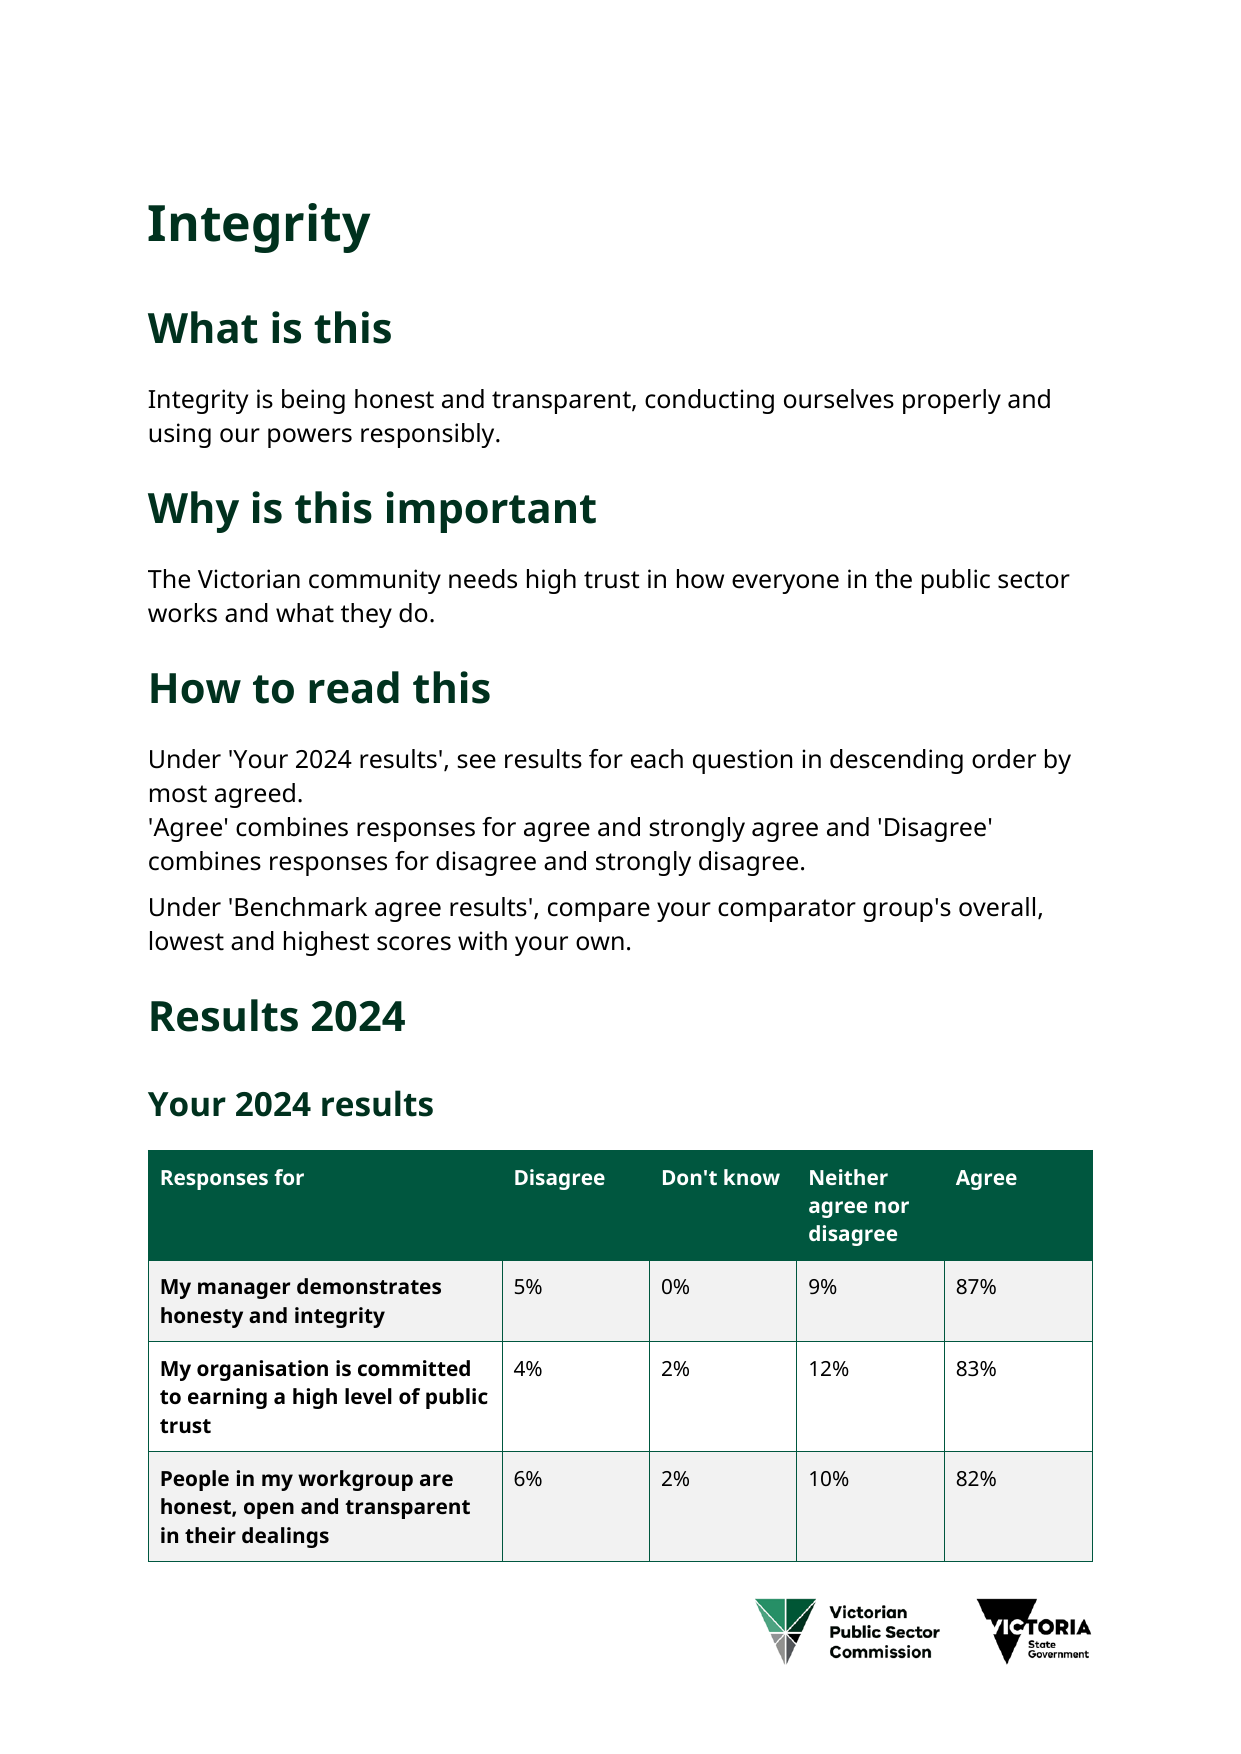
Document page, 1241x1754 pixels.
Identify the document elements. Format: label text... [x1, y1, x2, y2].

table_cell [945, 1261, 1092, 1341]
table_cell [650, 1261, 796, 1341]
subtitle Results 2024 [148, 987, 1092, 1044]
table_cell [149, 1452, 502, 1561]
subtitle How to read this [148, 659, 1092, 715]
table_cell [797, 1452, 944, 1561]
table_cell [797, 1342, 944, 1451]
text Integrity is being honest and transparent, conducting ourselves properly and using our powers responsibly. [148, 381, 1092, 449]
subtitle Your 2024 results [148, 1080, 1092, 1126]
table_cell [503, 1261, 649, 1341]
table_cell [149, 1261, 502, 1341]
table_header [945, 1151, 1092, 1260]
text The Victorian community needs high trust in how everyone in the public sector works and what they do. [148, 561, 1092, 629]
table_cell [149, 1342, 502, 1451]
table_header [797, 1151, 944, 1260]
subtitle What is this [148, 299, 1092, 355]
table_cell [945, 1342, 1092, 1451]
subtitle Why is this important [148, 479, 1092, 535]
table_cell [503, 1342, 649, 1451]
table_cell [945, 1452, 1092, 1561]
text Under 'Benchmark agree results', compare your comparator group's overall, lowest and highest scores with your own. [148, 890, 1092, 958]
subtitle Integrity [148, 188, 1092, 256]
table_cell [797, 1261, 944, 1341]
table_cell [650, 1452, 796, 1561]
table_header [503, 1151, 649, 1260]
picture [754, 1598, 1093, 1666]
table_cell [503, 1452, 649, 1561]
text Under 'Your 2024 results', see results for each question in descending order by most agreed. 'Agree' combines responses for agree and strongly agree and 'Disagree' combines responses for disagree and strongly disagree. [148, 741, 1092, 878]
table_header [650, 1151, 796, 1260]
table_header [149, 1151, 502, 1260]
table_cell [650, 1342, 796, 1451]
